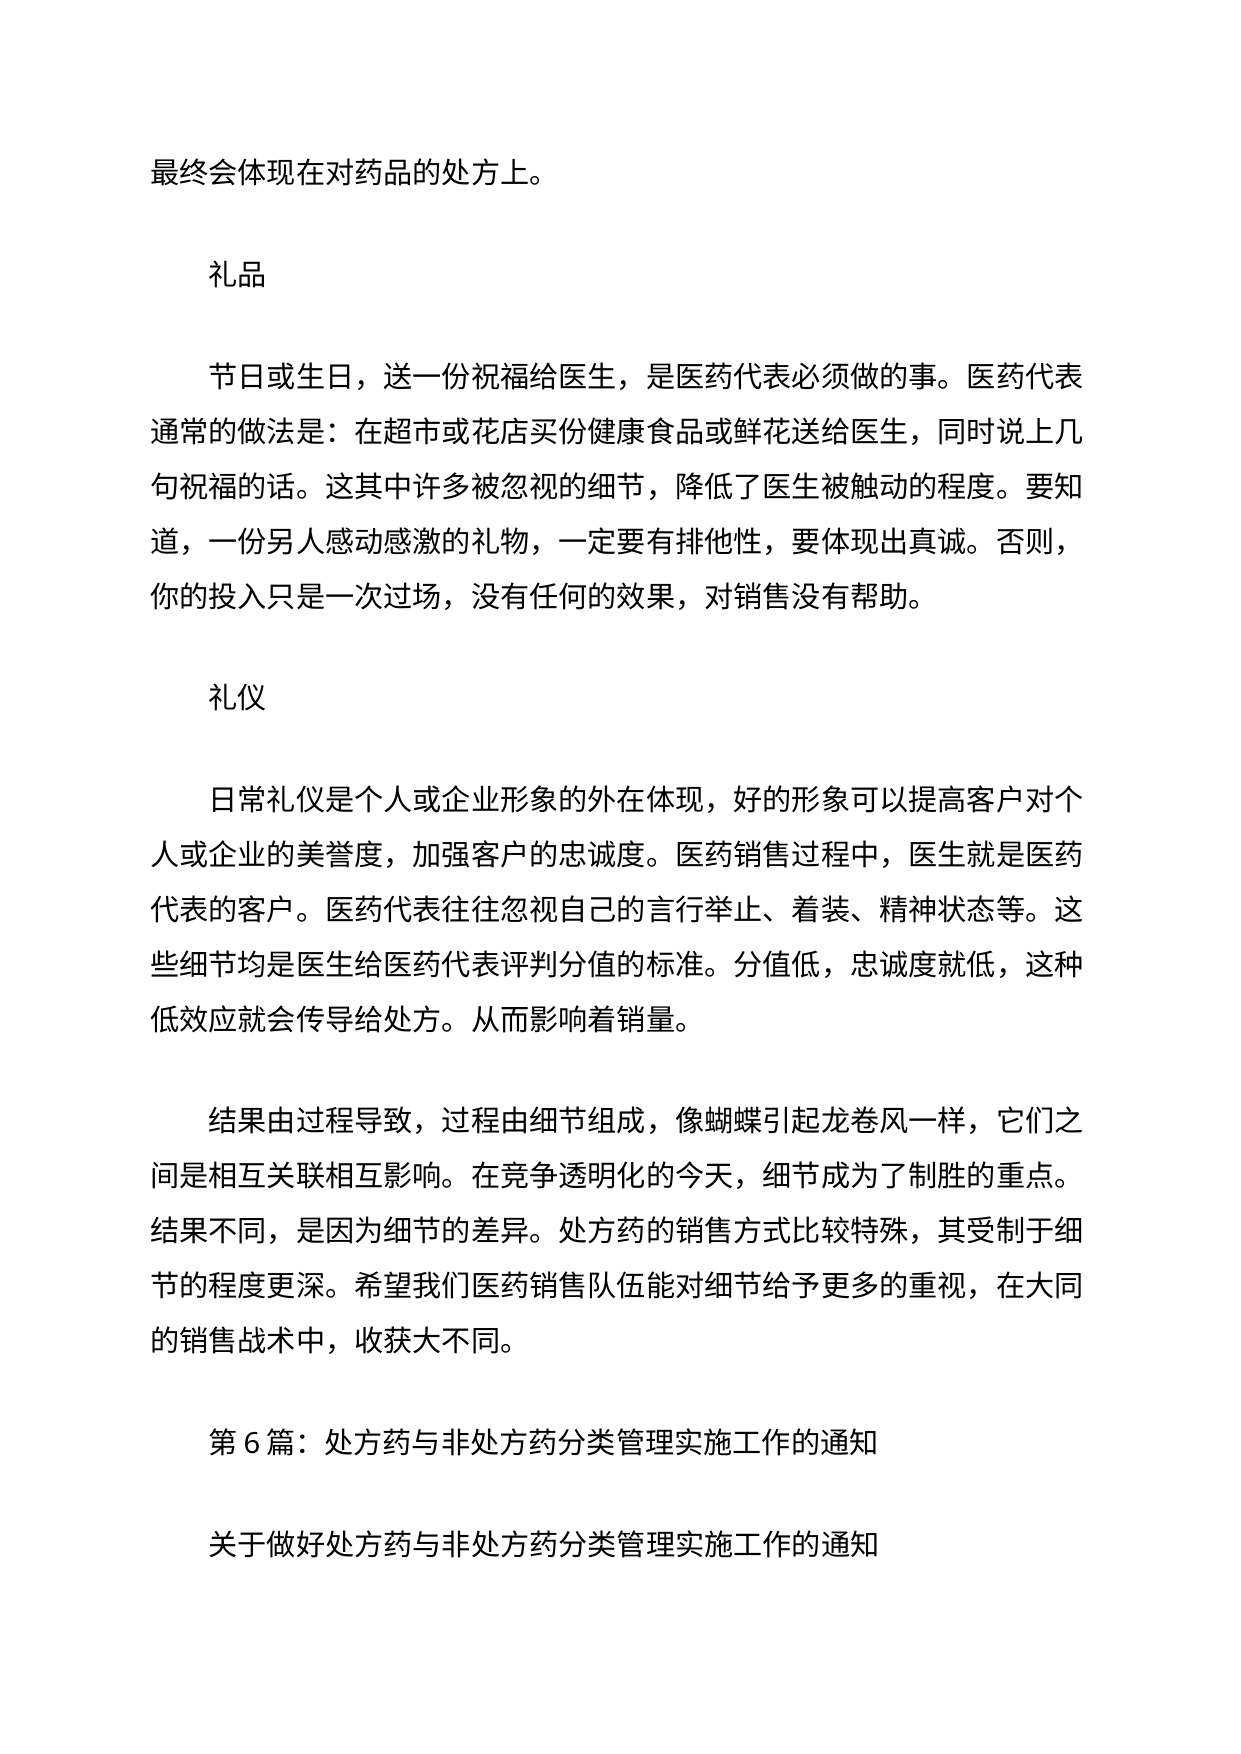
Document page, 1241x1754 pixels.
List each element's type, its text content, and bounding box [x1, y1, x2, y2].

text 日常礼仪是个人或企业形象的外在体现，好的形象可以提高客户对个人或企业的美誉度，加强客户的忠诚度。医药销售过程中，医生就是医药代表的客户。医药代表往往忽视自己的言行举止、着装、精神状态等。这些细节均是医生给医药代表评判分值的标准。分值低，忠诚度就低，这种低效应就会传导给处方。从而影响着销量。 [150, 777, 1090, 1038]
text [150, 150, 1090, 192]
text 节日或生日，送一份祝福给医生，是医药代表必须做的事。医药代表通常的做法是：在超市或花店买份健康食品或鲜花送给医生，同时说上几句祝福的话。这其中许多被忽视的细节，降低了医生被触动的程度。要知道，一份另人感动感激的礼物，一定要有排他性，要体现出真诚。否则，你的投入只是一次过场，没有任何的效果，对销售没有帮助。 [150, 353, 1090, 615]
text 关于做好处方药与非处方药分类管理实施工作的通知 [150, 1521, 1090, 1564]
text 第6篇：处方药与非处方药分类管理实施工作的通知 [150, 1419, 1090, 1462]
text 结果由过程导致，过程由细节组成，像蝴蝶引起龙卷风一样，它们之间是相互关联相互影响。在竞争透明化的今天，细节成为了制胜的重点。结果不同，是因为细节的差异。处方药的销售方式比较特殊，其受制于细节的程度更深。希望我们医药销售队伍能对细节给予更多的重视，在大同的销售战术中，收获大不同。 [150, 1098, 1090, 1360]
text 礼仪 [150, 675, 1090, 717]
text 礼品 [150, 252, 1090, 294]
